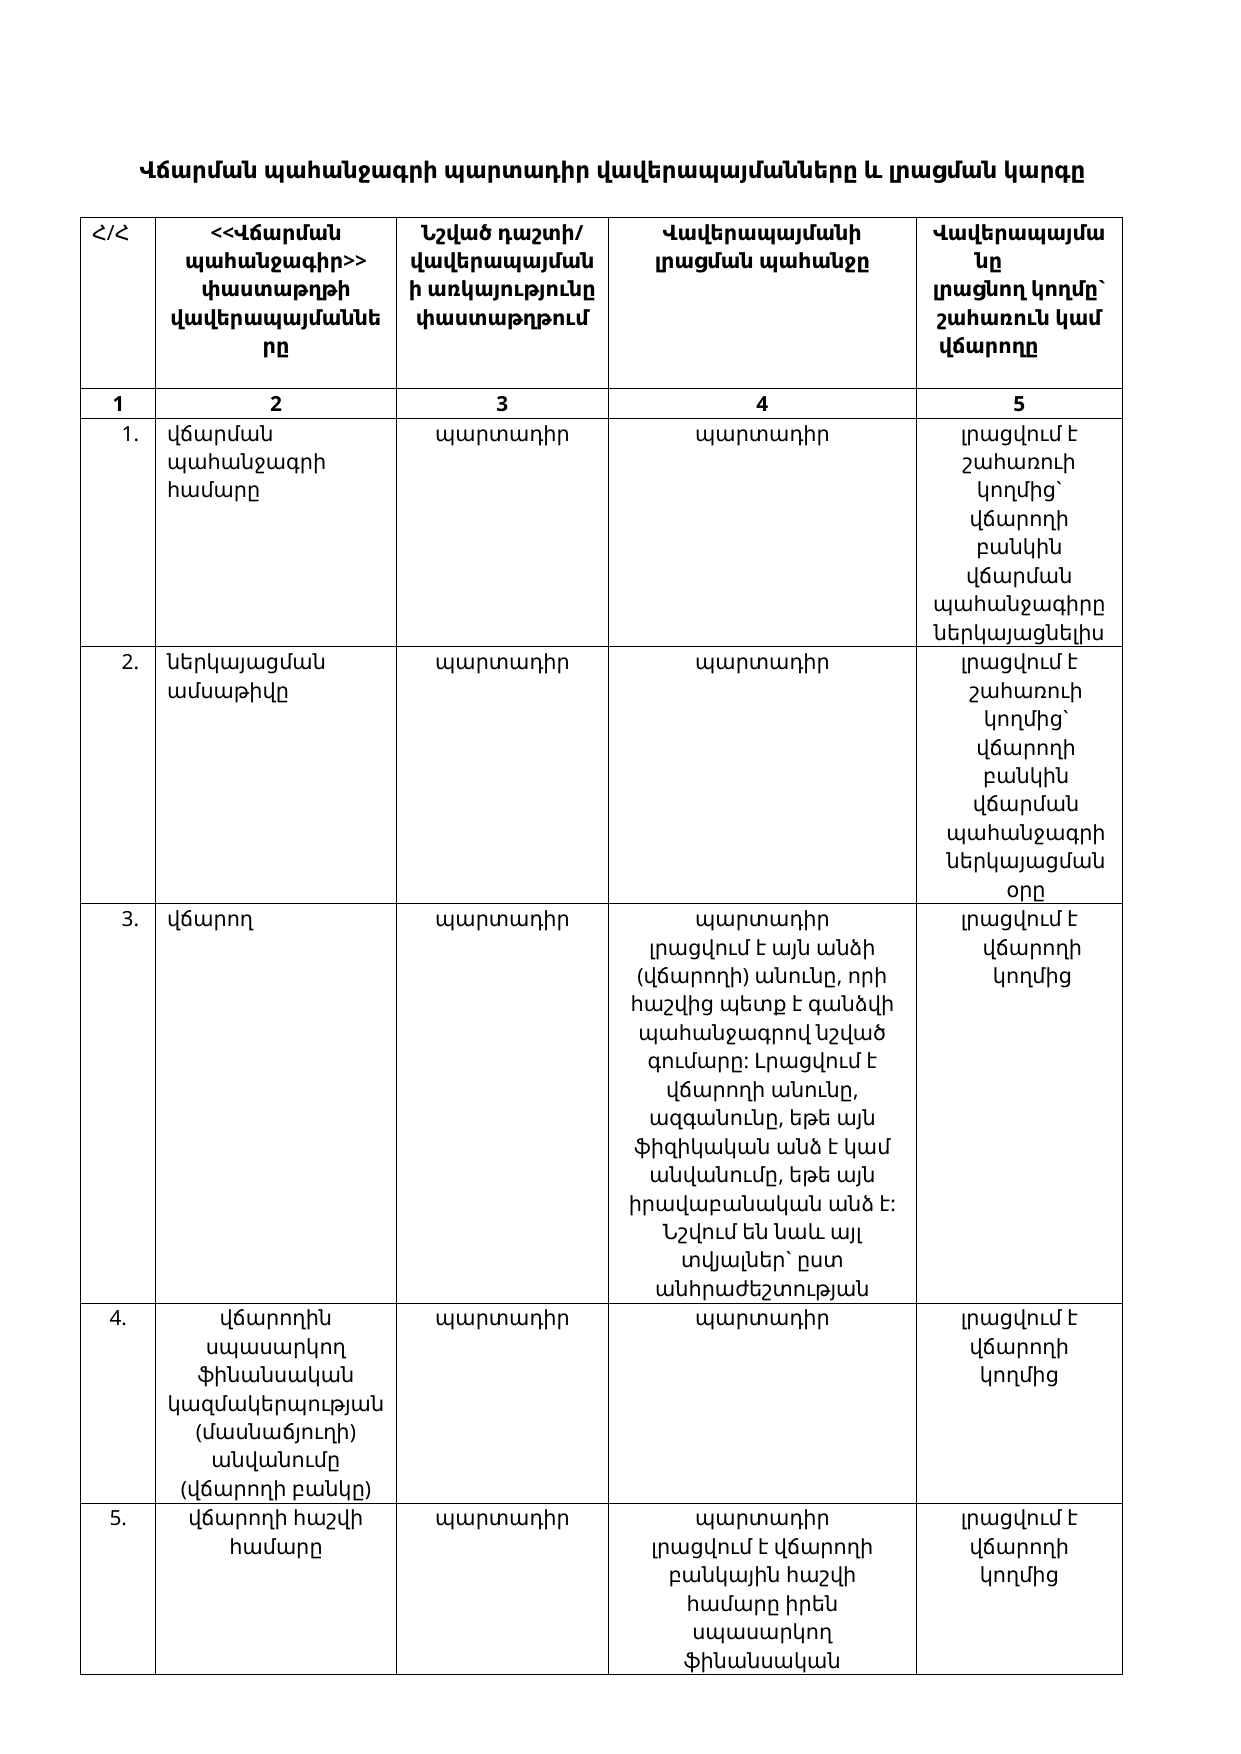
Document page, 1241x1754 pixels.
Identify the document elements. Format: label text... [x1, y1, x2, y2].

table_cell 4 [609, 389, 916, 418]
table_cell 5. [81, 1504, 155, 1674]
text Վճարման պահանջագրի պարտադիր վավերապայմանները և լրացման կարգը [118, 154, 1106, 185]
table_cell պարտադիր [609, 419, 916, 646]
table_header Նշված դաշտի/ վավերապայմանի առկայությունը փաստաթղթում [397, 218, 608, 388]
table_cell պարտադիր [397, 419, 608, 646]
table_cell լրացվում է վճարողի կողմից [917, 904, 1122, 1302]
table_header <<Վճարման պահանջագիր>> փաստաթղթի վավերապայմանները [156, 218, 396, 388]
table_cell պարտադիր [609, 647, 916, 903]
table_cell պարտադիր [609, 1304, 916, 1502]
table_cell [917, 1504, 1122, 1674]
table_header Վավերապայմանը լրացնող կողմը` շահառուն կամ վճարողը [917, 218, 1122, 388]
table_cell [81, 647, 155, 903]
table_cell 1 [81, 389, 155, 418]
table_header Վավերապայմանի լրացման պահանջը [609, 218, 916, 388]
table_cell ներկայացման ամսաթիվը [156, 647, 396, 903]
table_cell պարտադիր [397, 904, 608, 1302]
table_cell 2 [156, 389, 396, 418]
table_cell վճարող [156, 904, 396, 1302]
table_cell 3 [397, 389, 608, 418]
table_cell 5 [917, 389, 1122, 418]
table_cell լրացվում է շահառուի կողմից` վճարողի բանկին վճարման պահանջագրի ներկայացման օրը [917, 647, 1122, 903]
table_cell վճարման պահանջագրի համարը [156, 419, 396, 646]
table_cell պարտադիր լրացվում է այն անձի (վճարողի) անունը, որի հաշվից պետք է գանձվի պահանջագրով նշված գումարը: Լրացվում է վճարողի անունը, ազգանունը, եթե այն ֆիզիկական անձ է կամ անվանումը, եթե այն իրավաբանական անձ է: Նշվում են նաև այլ տվյալներ` ըստ անհրաժեշտության [609, 904, 916, 1302]
table_cell պարտադիր [397, 1304, 608, 1502]
table_cell [81, 419, 155, 646]
table_cell [81, 904, 155, 1302]
table_cell վճարողին սպասարկող ֆինանսական կազմակերպության (մասնաճյուղի) անվանումը (վճարողի բանկը) [156, 1304, 396, 1502]
table_cell լրացվում է շահառուի կողմից` վճարողի բանկին վճարման պահանջագիրը ներկայացնելիս [917, 419, 1122, 646]
table_cell 4. [81, 1304, 155, 1502]
table_cell պարտադիր [397, 647, 608, 903]
table_header Հ/Հ [81, 218, 155, 388]
table_cell լրացվում է վճարողի կողմից [917, 1304, 1122, 1502]
table_cell պարտադիր [397, 1504, 608, 1674]
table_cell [156, 1504, 396, 1674]
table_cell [609, 1504, 916, 1674]
